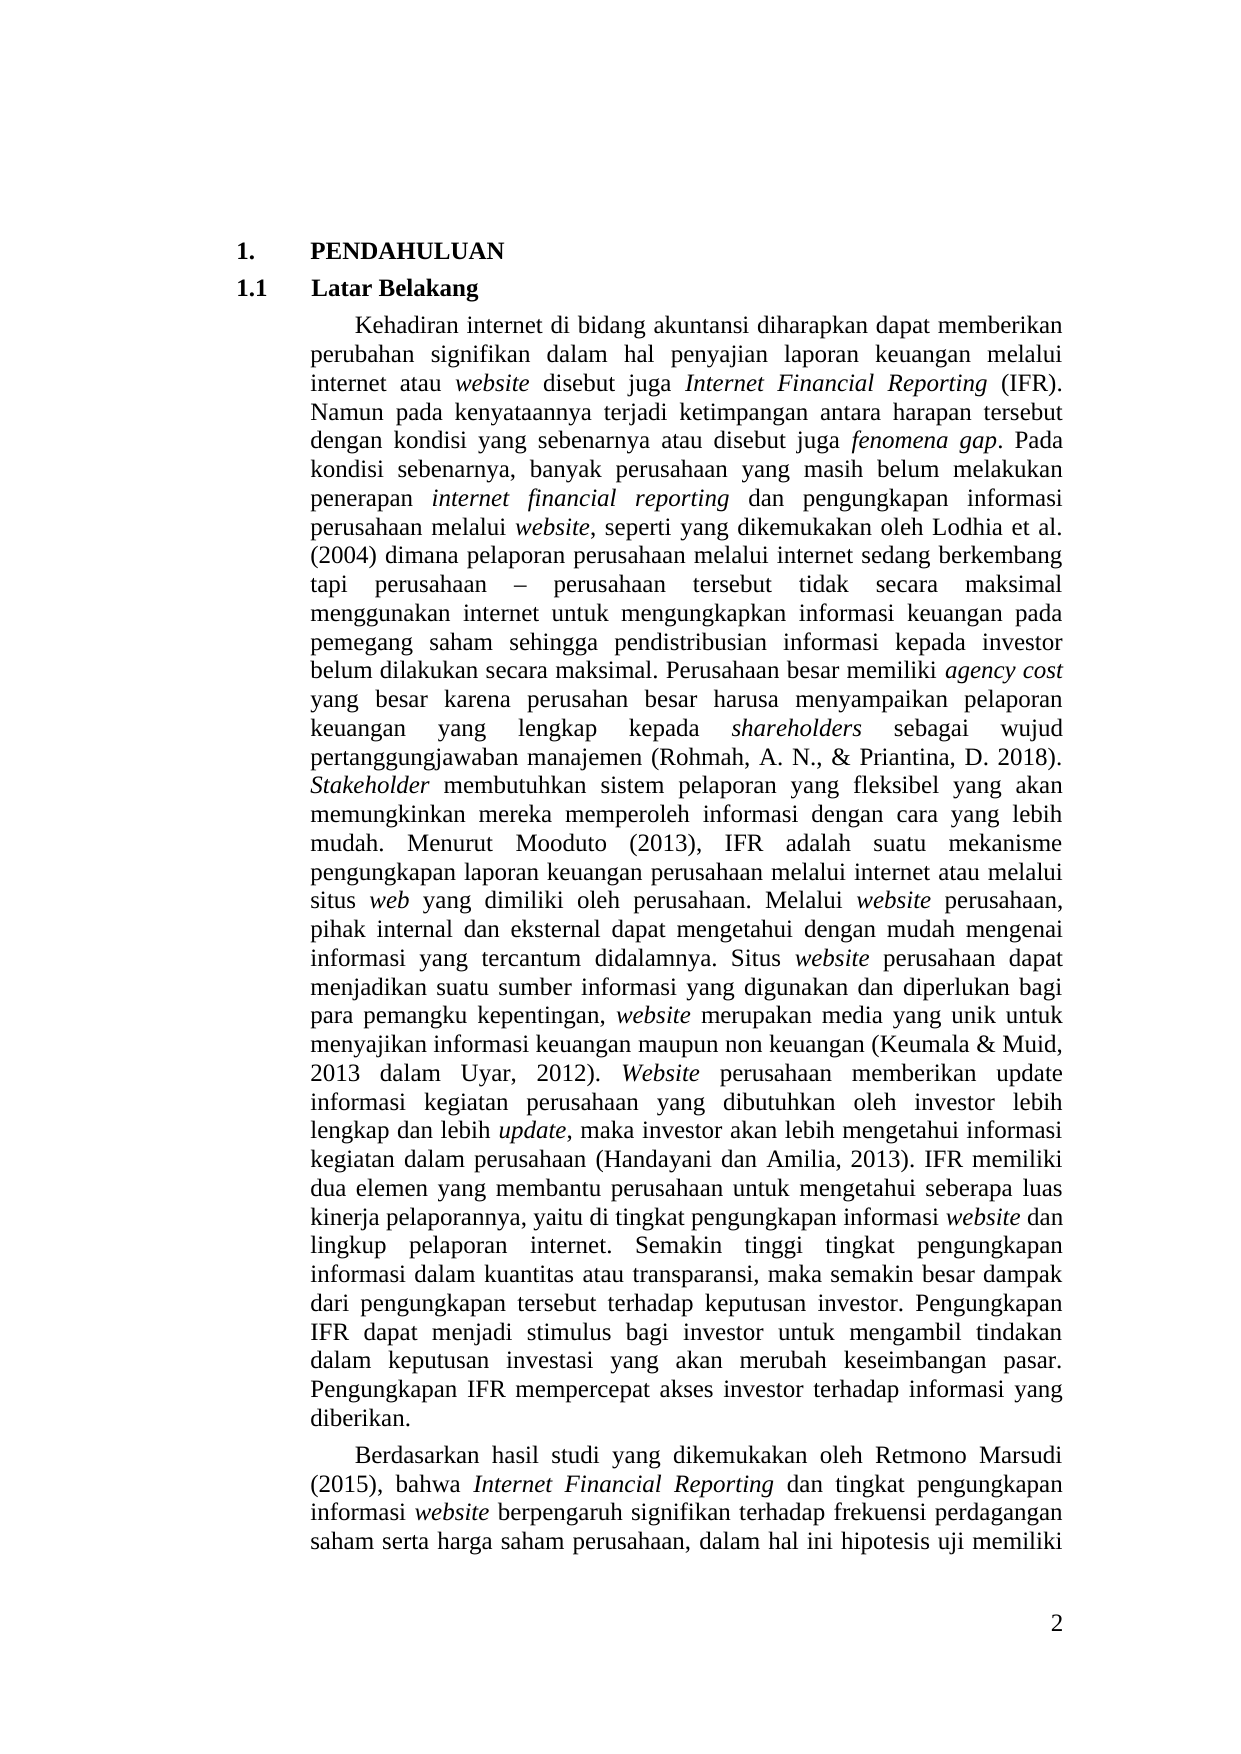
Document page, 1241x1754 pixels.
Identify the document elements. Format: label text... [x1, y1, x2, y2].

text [310, 1440, 1063, 1555]
text Kehadiran internet di bidang akuntansi diharapkan dapat memberikan perubahan signifikan dalam hal penyajian laporan keuangan melalui internet atau website disebut juga Internet Financial Reporting (IFR). Namun pada kenyataannya terjadi ketimpangan antara harapan tersebut dengan kondisi yang sebenarnya atau disebut juga fenomena gap. Pada kondisi sebenarnya, banyak perusahaan yang masih belum melakukan penerapan internet financial reporting dan pengungkapan informasi perusahaan melalui website, seperti yang dikemukakan oleh Lodhia et al. (2004) dimana pelaporan perusahaan melalui internet sedang berkembang tapi perusahaan – perusahaan tersebut tidak secara maksimal menggunakan internet untuk mengungkapkan informasi keuangan pada pemegang saham sehingga pendistribusian informasi kepada investor belum dilakukan secara maksimal. Perusahaan besar memiliki agency cost yang besar karena perusahan besar harusa menyampaikan pelaporan keuangan yang lengkap kepada shareholders sebagai wujud pertanggungjawaban manajemen (Rohmah, A. N., & Priantina, D. 2018). Stakeholder membutuhkan sistem pelaporan yang fleksibel yang akan memungkinkan mereka memperoleh informasi dengan cara yang lebih mudah. Menurut Mooduto (2013), IFR adalah suatu mekanisme pengungkapan laporan keuangan perusahaan melalui internet atau melalui situs web yang dimiliki oleh perusahaan. Melalui website perusahaan, pihak internal dan eksternal dapat mengetahui dengan mudah mengenai informasi yang tercantum didalamnya. Situs website perusahaan dapat menjadikan suatu sumber informasi yang digunakan dan diperlukan bagi para pemangku kepentingan, website merupakan media yang unik untuk menyajikan informasi keuangan maupun non keuangan (Keumala & Muid, 2013 dalam Uyar, 2012). Website perusahaan memberikan update informasi kegiatan perusahaan yang dibutuhkan oleh investor lebih lengkap dan lebih update, maka investor akan lebih mengetahui informasi kegiatan dalam perusahaan (Handayani dan Amilia, 2013). IFR memiliki dua elemen yang membantu perusahaan untuk mengetahui seberapa luas kinerja pelaporannya, yaitu di tingkat pengungkapan informasi website dan lingkup pelaporan internet. Semakin tinggi tingkat pengungkapan informasi dalam kuantitas atau transparansi, maka semakin besar dampak dari pengungkapan tersebut terhadap keputusan investor. Pengungkapan IFR dapat menjadi stimulus bagi investor untuk mengambil tindakan dalam keputusan investasi yang akan merubah keseimbangan pasar. Pengungkapan IFR mempercepat akses investor terhadap informasi yang diberikan. [310, 310, 1063, 1432]
subtitle Latar Belakang [236, 273, 1063, 302]
subtitle PENDAHULUAN [236, 236, 1063, 265]
